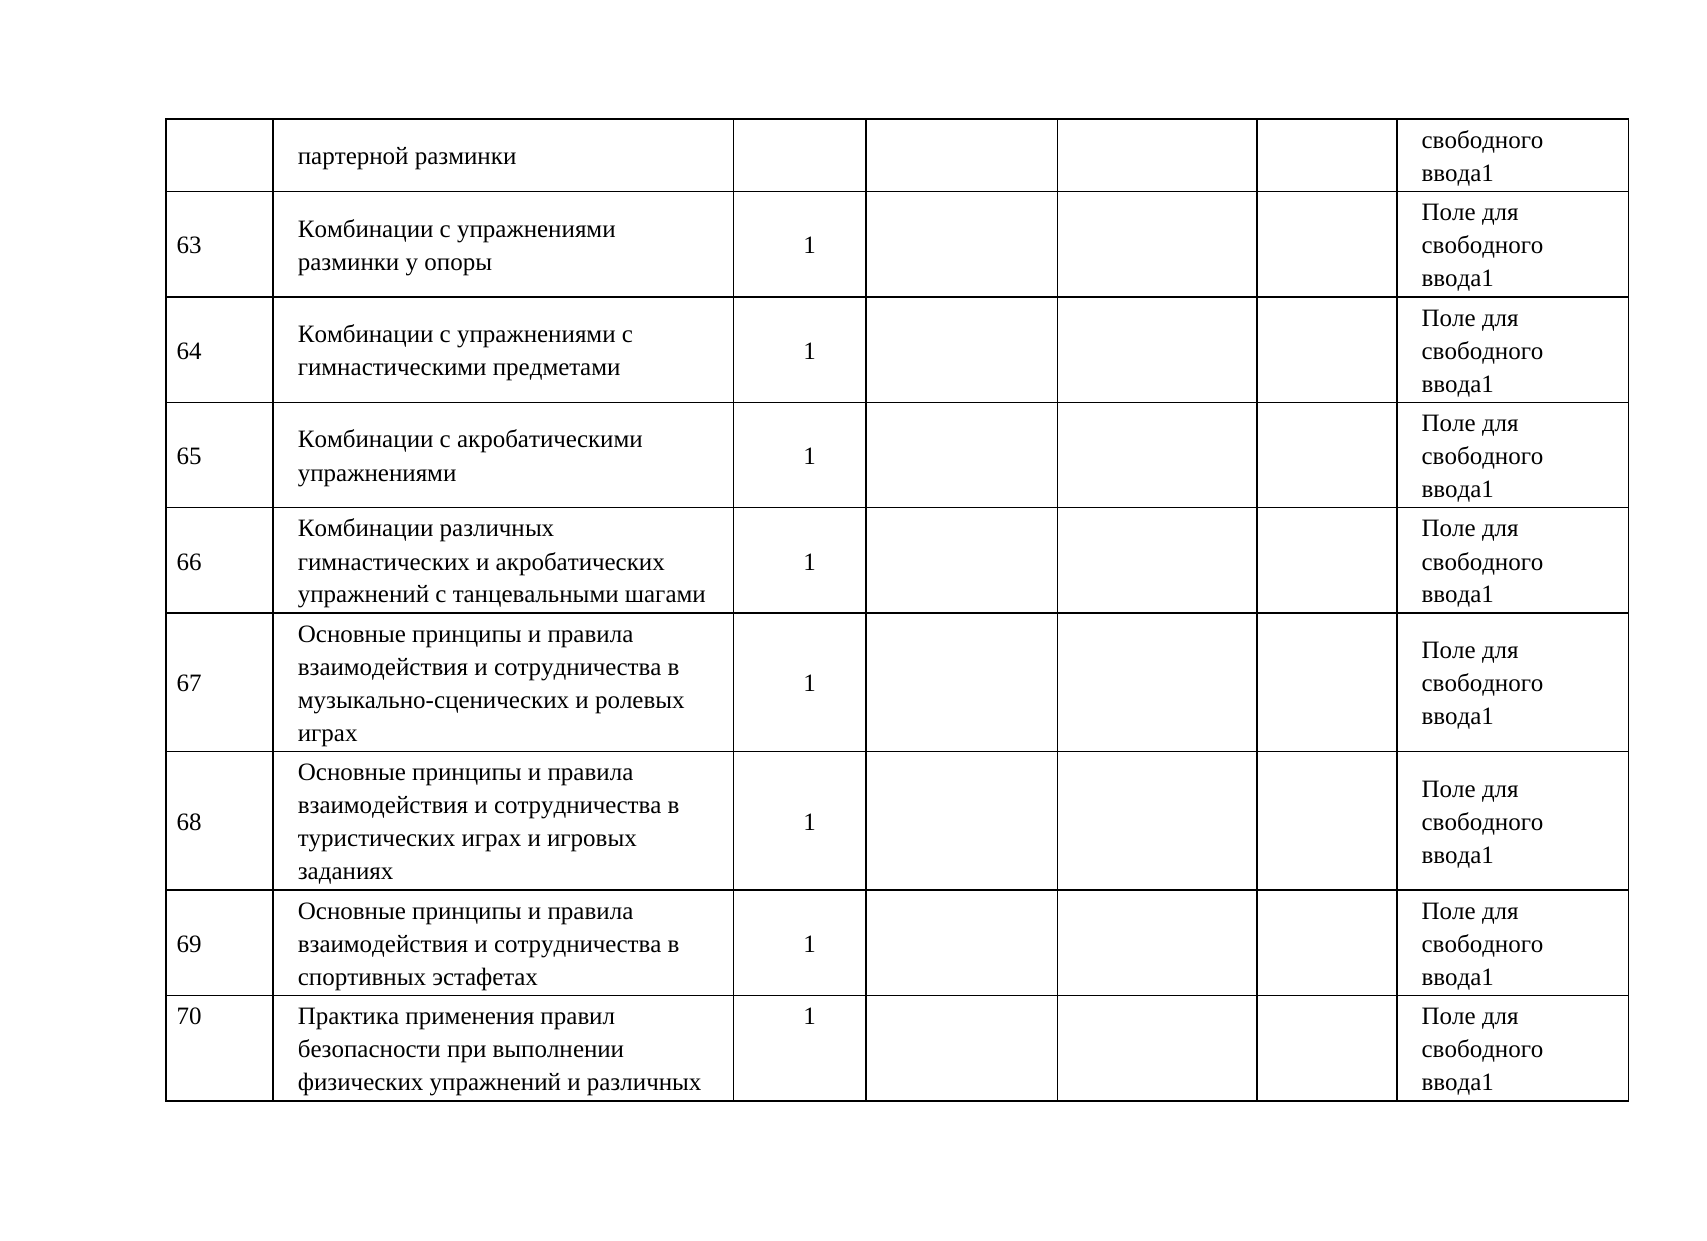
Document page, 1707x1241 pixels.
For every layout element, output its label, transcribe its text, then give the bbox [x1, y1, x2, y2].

table_cell [1058, 891, 1256, 994]
table_cell 65 [167, 403, 272, 507]
table_cell Комбинации с упражнениями разминки у опоры [274, 192, 733, 296]
table_cell 1 [734, 614, 865, 751]
table_cell Основные принципы и правила взаимодействия и сотрудничества в туристических играх и игровых заданиях [274, 752, 733, 889]
table_cell Комбинации с упражнениями с гимнастическими предметами [274, 298, 733, 401]
table_cell [867, 614, 1057, 751]
table_cell Поле для свободного ввода1 [1398, 508, 1628, 612]
table_cell [1058, 298, 1256, 401]
table_cell [1258, 752, 1396, 889]
table_cell [867, 298, 1057, 401]
table_cell 1 [734, 752, 865, 889]
table_cell 70 [167, 996, 272, 1100]
table_cell Поле для свободного ввода1 [1398, 403, 1628, 507]
table_cell [1058, 192, 1256, 296]
table_cell [867, 508, 1057, 612]
table_cell 66 [167, 508, 272, 612]
table_cell [1058, 403, 1256, 507]
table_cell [1398, 120, 1628, 191]
table_cell [1258, 403, 1396, 507]
table_cell 1 [734, 891, 865, 994]
table_cell [1258, 508, 1396, 612]
table_cell Поле для свободного ввода1 [1398, 891, 1628, 994]
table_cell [274, 120, 733, 191]
table_cell [1258, 298, 1396, 401]
table_cell Поле для свободного ввода1 [1398, 298, 1628, 401]
table_cell Комбинации различных гимнастических и акробатических упражнений с танцевальными шагами [274, 508, 733, 612]
table_cell [1258, 891, 1396, 994]
table_cell [1058, 120, 1256, 191]
table_cell [1058, 508, 1256, 612]
table_cell 68 [167, 752, 272, 889]
table_cell [1058, 614, 1256, 751]
table_cell 63 [167, 192, 272, 296]
table_cell 69 [167, 891, 272, 994]
table_cell [867, 996, 1057, 1100]
table_cell [1058, 752, 1256, 889]
table_cell [1058, 996, 1256, 1100]
table_cell [1258, 996, 1396, 1100]
table_cell Поле для свободного ввода1 [1398, 192, 1628, 296]
table_cell 1 [734, 192, 865, 296]
table_cell Основные принципы и правила взаимодействия и сотрудничества в музыкально-сценических и ролевых играх [274, 614, 733, 751]
table_cell [867, 120, 1057, 191]
table_cell 62 [167, 120, 272, 191]
table_cell [867, 891, 1057, 994]
table_cell [867, 192, 1057, 296]
table_cell Поле для свободного ввода1 [1398, 752, 1628, 889]
table_cell 1 [734, 403, 865, 507]
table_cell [274, 996, 733, 1100]
table_cell 1 [734, 120, 865, 191]
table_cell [1398, 996, 1628, 1100]
table_cell Комбинации с акробатическими упражнениями [274, 403, 733, 507]
table_cell 64 [167, 298, 272, 401]
table_cell 1 [734, 996, 865, 1100]
table_cell [1258, 192, 1396, 296]
table_cell Основные принципы и правила взаимодействия и сотрудничества в спортивных эстафетах [274, 891, 733, 994]
table_cell [867, 752, 1057, 889]
table_cell [1258, 120, 1396, 191]
table_cell 67 [167, 614, 272, 751]
table_cell [867, 403, 1057, 507]
table_cell 1 [734, 298, 865, 401]
table_cell Поле для свободного ввода1 [1398, 614, 1628, 751]
table_cell [1258, 614, 1396, 751]
table_cell 1 [734, 508, 865, 612]
